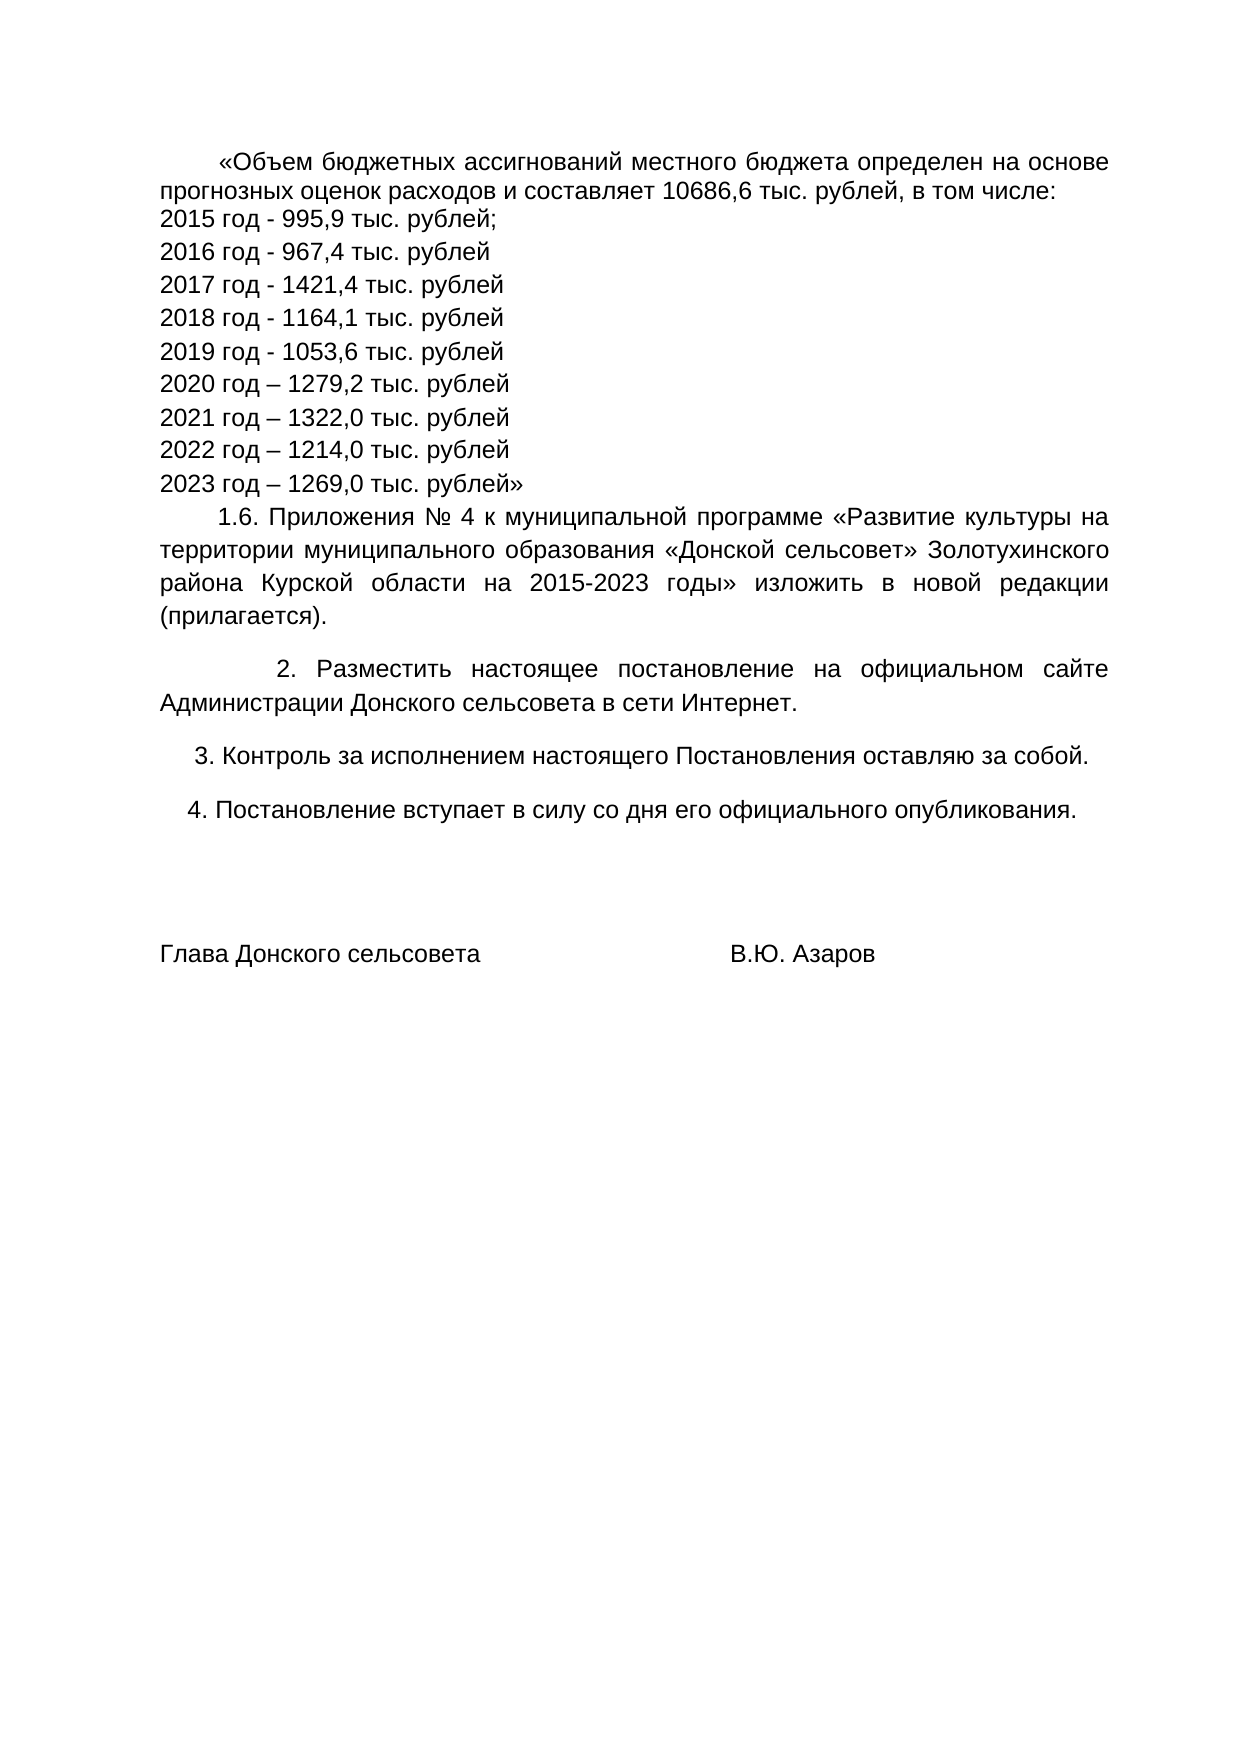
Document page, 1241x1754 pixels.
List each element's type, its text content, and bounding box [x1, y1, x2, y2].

text 3. Контроль за исполнением настоящего Постановления оставляю за собой. [159, 741, 1110, 770]
text 2022 год – 1214,0 тыс. рублей [159, 436, 1110, 464]
text 2017 год - 1421,4 тыс. рублей [159, 270, 1110, 299]
text 2021 год – 1322,0 тыс. рублей [159, 402, 1110, 431]
text 4. Постановление вступает в силу со дня его официального опубликования. [159, 795, 1096, 824]
text 2018 год - 1164,1 тыс. рублей [159, 303, 1110, 332]
text 2015 год - 995,9 тыс. рублей; [159, 204, 1110, 233]
text 2. Разместить настоящее постановление на официальном сайте Администрации Донского сельсовета в сети Интернет. [159, 654, 1110, 716]
text 2019 год - 1053,6 тыс. рублей [159, 336, 1110, 365]
text 1.6. Приложения № 4 к муниципальной программе «Развитие культуры на территории муниципального образования «Донской сельсовет» Золотухинского района Курской области на 2015-2023 годы» изложить в новой редакции (прилагается). [159, 502, 1110, 629]
text 2016 год - 967,4 тыс. рублей [159, 237, 1110, 266]
text Глава Донского сельсовета В.Ю. Азаров [159, 939, 1110, 968]
text 2020 год – 1279,2 тыс. рублей [159, 369, 1110, 398]
text «Объем бюджетных ассигнований местного бюджета определен на основе прогнозных оценок расходов и составляет 10686,6 тыс. рублей, в том числе: [159, 147, 1110, 204]
text 2023 год – 1269,0 тыс. рублей» [159, 468, 1110, 497]
